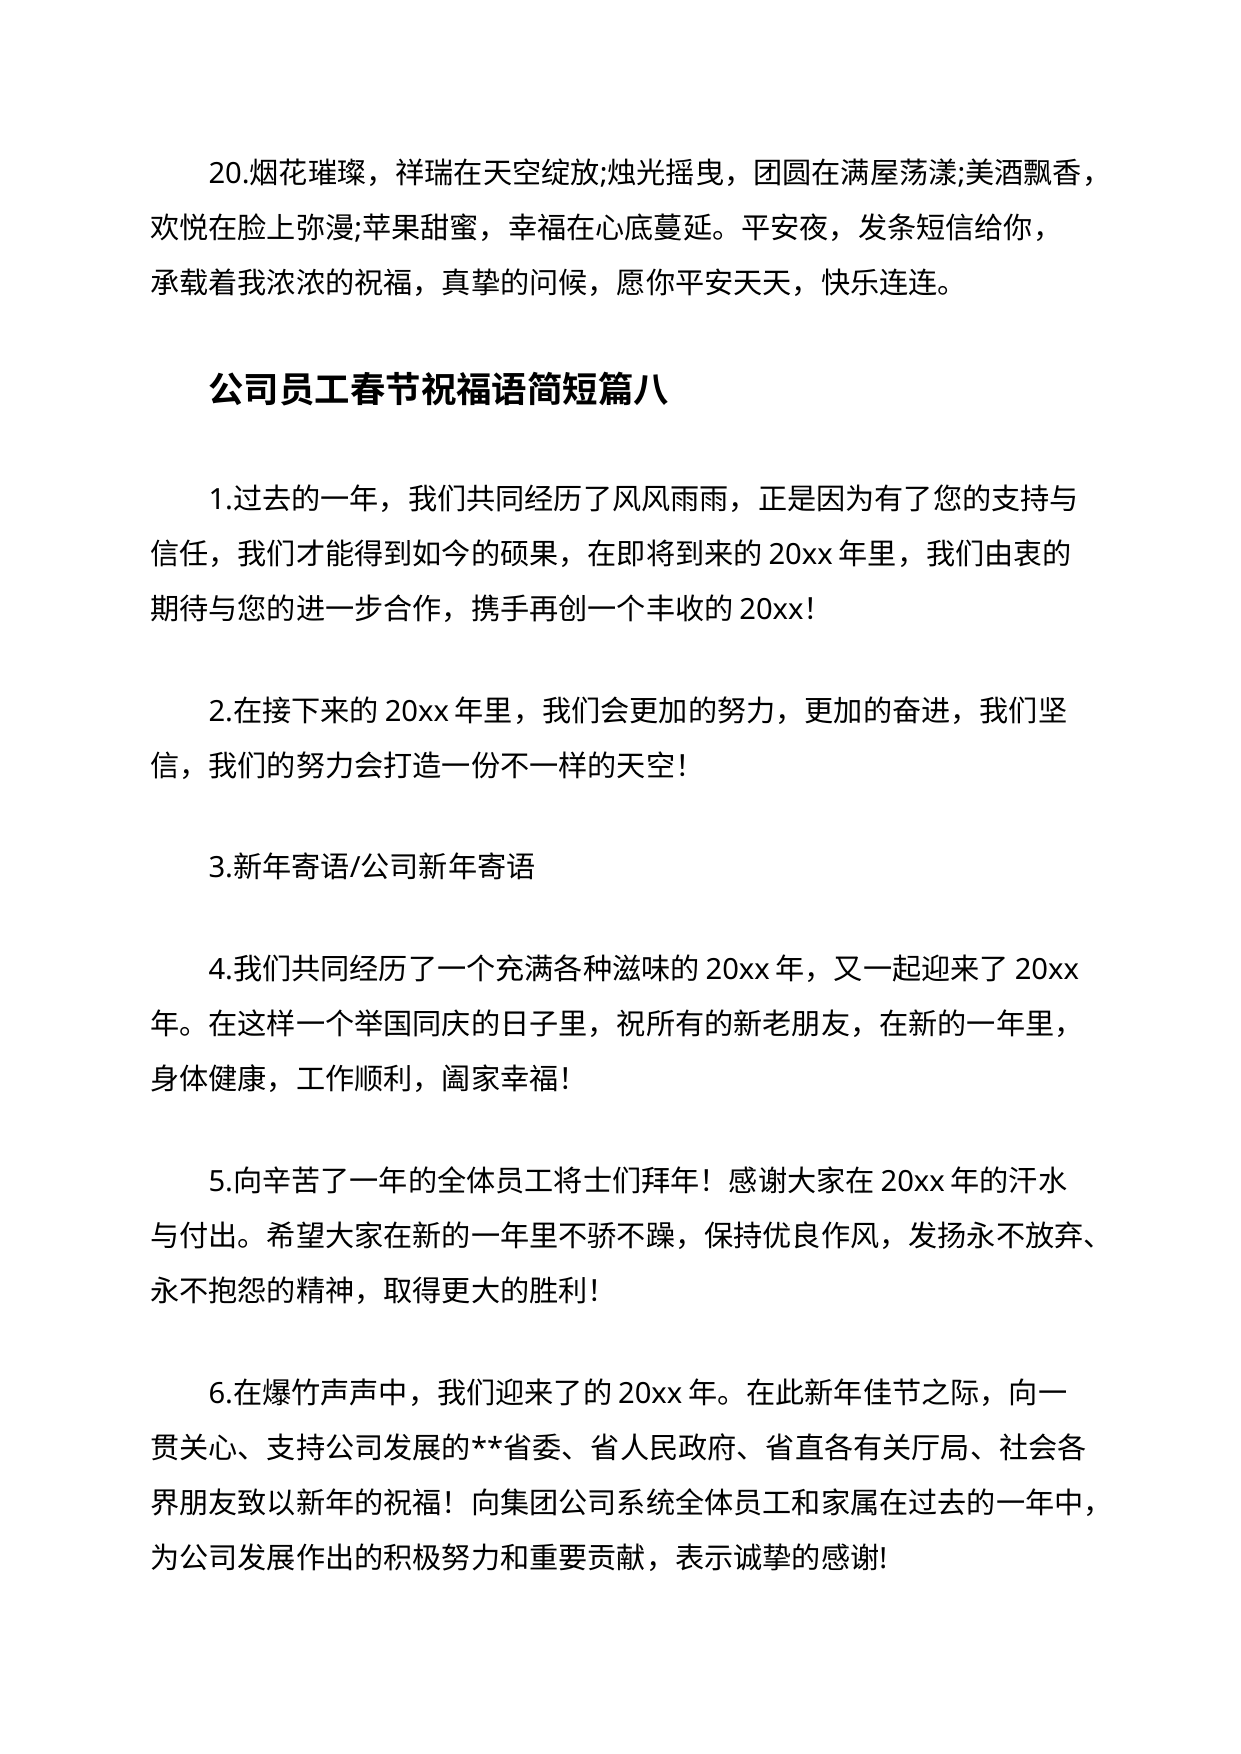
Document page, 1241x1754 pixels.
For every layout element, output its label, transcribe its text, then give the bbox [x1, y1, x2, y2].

text 3.新年寄语/公司新年寄语 [150, 844, 1090, 886]
text 1.过去的一年，我们共同经历了风风雨雨，正是因为有了您的支持与信任，我们才能得到如今的硕果，在即将到来的20xx年里，我们由衷的期待与您的进一步合作，携手再创一个丰收的20xx！ [150, 475, 1090, 628]
text 公司员工春节祝福语简短篇八 [150, 362, 1090, 413]
text 4.我们共同经历了一个充满各种滋味的20xx年，又一起迎来了20xx年。在这样一个举国同庆的日子里，祝所有的新老朋友，在新的一年里，身体健康，工作顺利，阖家幸福！ [150, 946, 1090, 1098]
text 6.在爆竹声声中，我们迎来了的20xx年。在此新年佳节之际，向一贯关心、支持公司发展的**省委、省人民政府、省直各有关厅局、社会各界朋友致以新年的祝福！向集团公司系统全体员工和家属在过去的一年中，为公司发展作出的积极努力和重要贡献，表示诚挚的感谢! [150, 1369, 1090, 1577]
text 20.烟花璀璨，祥瑞在天空绽放;烛光摇曳，团圆在满屋荡漾;美酒飘香，欢悦在脸上弥漫;苹果甜蜜，幸福在心底蔓延。平安夜，发条短信给你，承载着我浓浓的祝福，真挚的问候，愿你平安天天，快乐连连。 [150, 150, 1090, 302]
text 2.在接下来的20xx年里，我们会更加的努力，更加的奋进，我们坚信，我们的努力会打造一份不一样的天空！ [150, 687, 1090, 784]
text 5.向辛苦了一年的全体员工将士们拜年！感谢大家在20xx年的汗水与付出。希望大家在新的一年里不骄不躁，保持优良作风，发扬永不放弃、永不抱怨的精神，取得更大的胜利！ [150, 1158, 1090, 1310]
